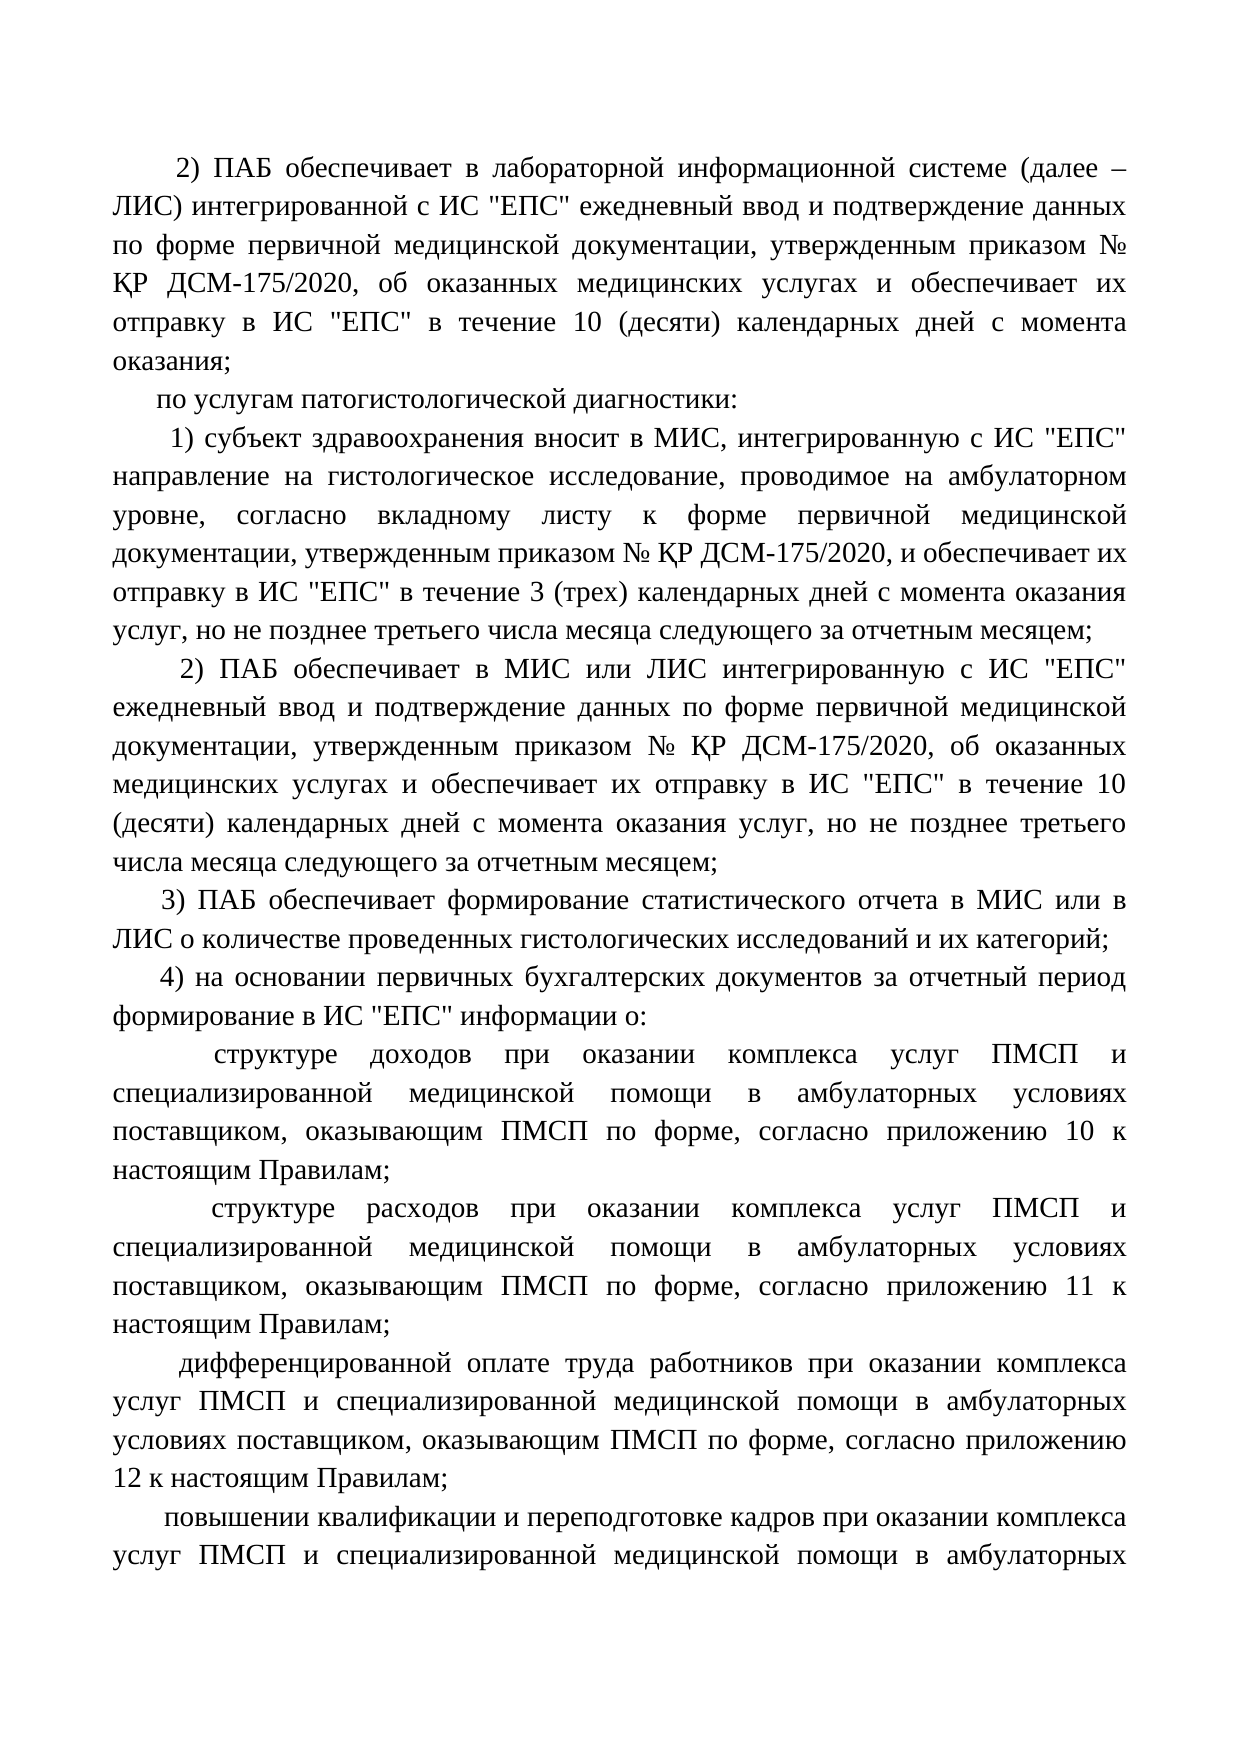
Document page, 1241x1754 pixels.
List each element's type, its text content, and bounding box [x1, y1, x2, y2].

text 4) на основании первичных бухгалтерских документов за отчетный период формирование в ИС "ЕПС" информации о: [112, 959, 1128, 1031]
text 3) ПАБ обеспечивает формирование статистического отчета в МИС или в ЛИС о количестве проведенных гистологических исследований и их категорий; [112, 882, 1128, 954]
text структуре доходов при оказании комплекса услуг ПМСП и специализированной медицинской помощи в амбулаторных условиях поставщиком, оказывающим ПМСП по форме, согласно приложению 10 к настоящим Правилам; [112, 1036, 1128, 1186]
text дифференцированной оплате труда работников при оказании комплекса услуг ПМСП и специализированной медицинской помощи в амбулаторных условиях поставщиком, оказывающим ПМСП по форме, согласно приложению 12 к настоящим Правилам; [112, 1345, 1128, 1494]
text 1) субъект здравоохранения вносит в МИС, интегрированную с ИС "ЕПС" направление на гистологическое исследование, проводимое на амбулаторном уровне, согласно вкладному листу к форме первичной медицинской документации, утвержденным приказом № ҚР ДСМ-175/2020, и обеспечивает их отправку в ИС "ЕПС" в течение 3 (трех) календарных дней с момента оказания услуг, но не позднее третьего числа месяца следующего за отчетным месяцем; [112, 420, 1128, 646]
text по услугам патогистологической диагностики: [112, 381, 1128, 415]
text 2) ПАБ обеспечивает в лабораторной информационной системе (далее – ЛИС) интегрированной с ИС "ЕПС" ежедневный ввод и подтверждение данных по форме первичной медицинской документации, утвержденным приказом № ҚР ДСМ-175/2020, об оказанных медицинских услугах и обеспечивает их отправку в ИС "ЕПС" в течение 10 (десяти) календарных дней с момента оказания; [112, 150, 1128, 376]
text структуре расходов при оказании комплекса услуг ПМСП и специализированной медицинской помощи в амбулаторных условиях поставщиком, оказывающим ПМСП по форме, согласно приложению 11 к настоящим Правилам; [112, 1191, 1128, 1340]
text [112, 1499, 1128, 1571]
text 2) ПАБ обеспечивает в МИС или ЛИС интегрированную с ИС "ЕПС" ежедневный ввод и подтверждение данных по форме первичной медицинской документации, утвержденным приказом № ҚР ДСМ-175/2020, об оказанных медицинских услугах и обеспечивает их отправку в ИС "ЕПС" в течение 10 (десяти) календарных дней с момента оказания услуг, но не позднее третьего числа месяца следующего за отчетным месяцем; [112, 651, 1128, 877]
